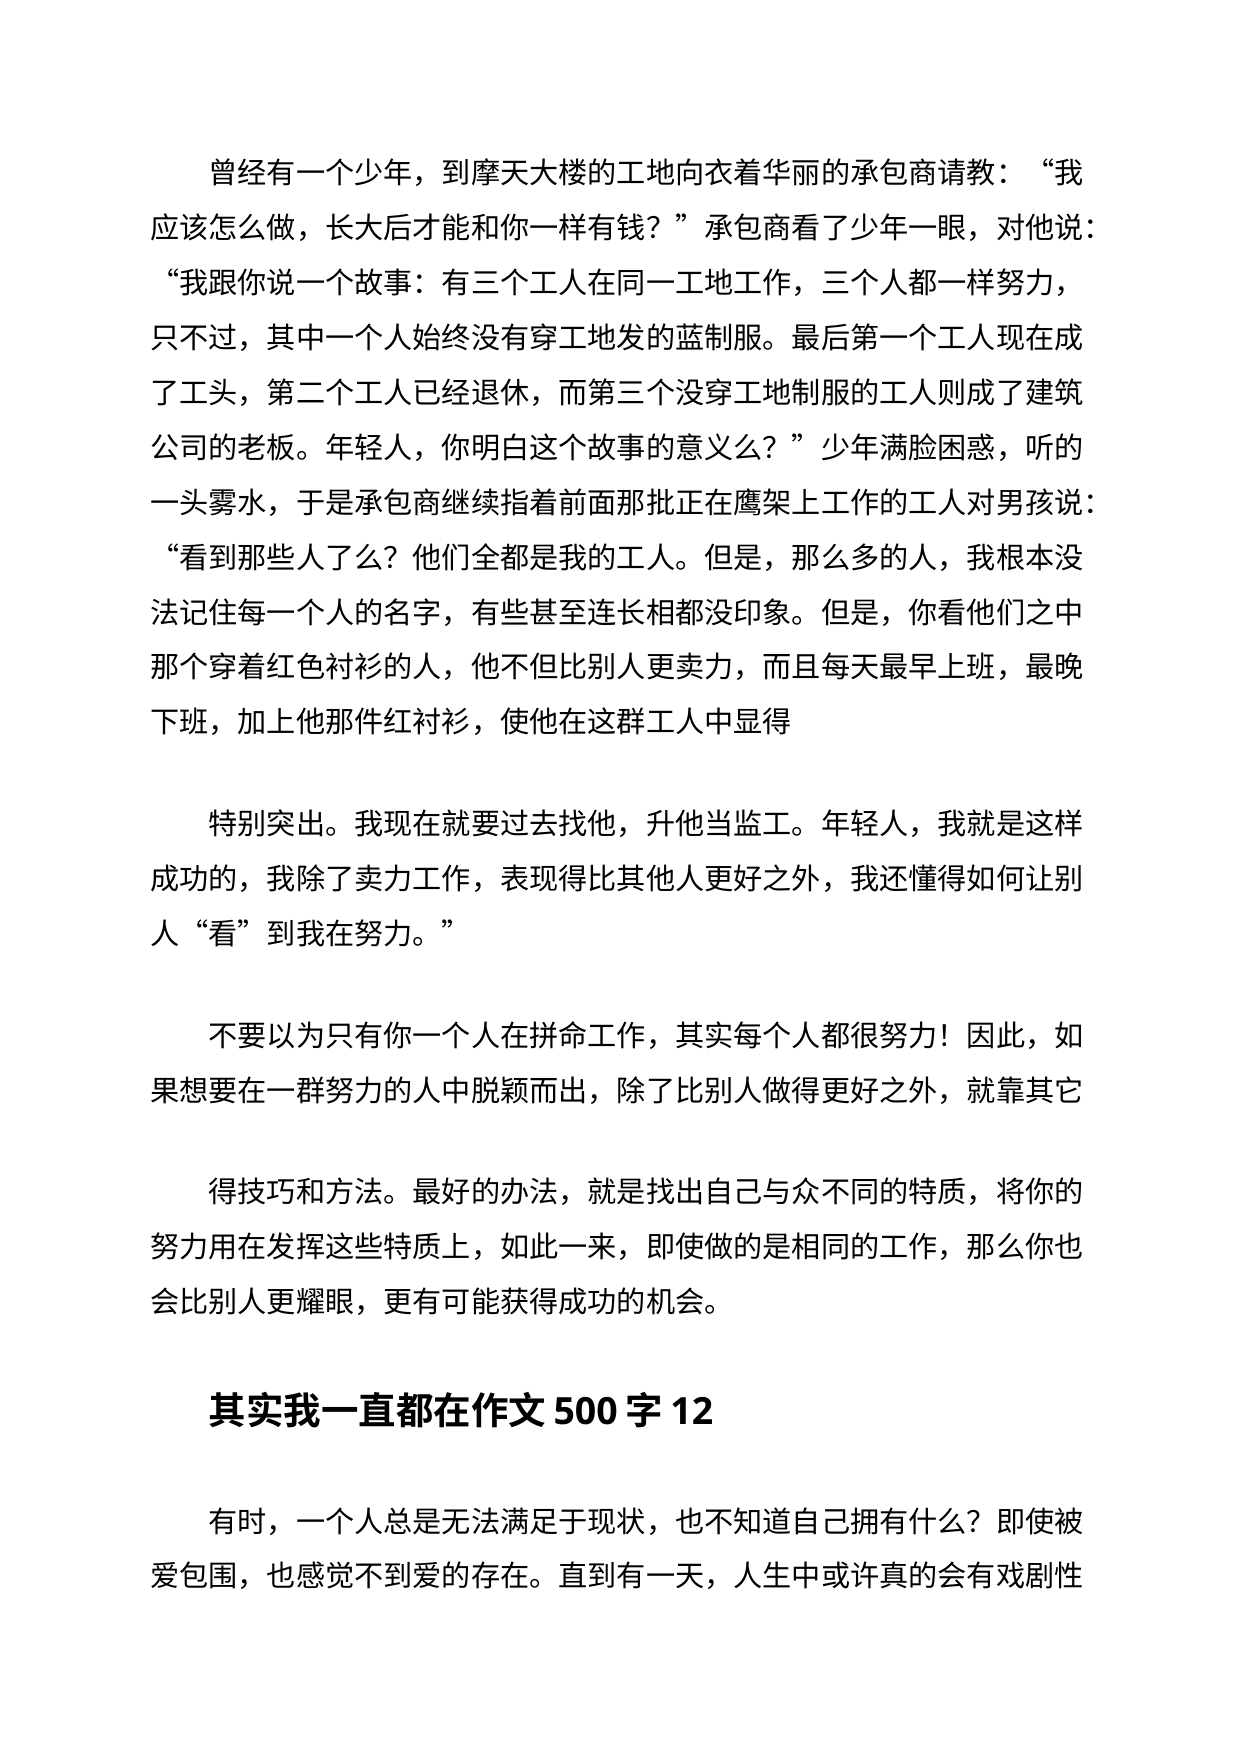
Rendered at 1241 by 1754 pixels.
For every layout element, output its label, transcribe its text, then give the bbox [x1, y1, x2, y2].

text 不要以为只有你一个人在拼命工作，其实每个人都很努力！因此，如果想要在一群努力的人中脱颖而出，除了比别人做得更好之外，就靠其它 [150, 1012, 1090, 1109]
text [150, 1498, 1090, 1595]
text 得技巧和方法。最好的办法，就是找出自己与众不同的特质，将你的努力用在发挥这些特质上，如此一来，即使做的是相同的工作，那么你也会比别人更耀眼，更有可能获得成功的机会。 [150, 1169, 1090, 1321]
text 其实我一直都在作文500字12 [150, 1381, 1090, 1435]
text 曾经有一个少年，到摩天大楼的工地向衣着华丽的承包商请教：“我应该怎么做，长大后才能和你一样有钱？”承包商看了少年一眼，对他说：“我跟你说一个故事：有三个工人在同一工地工作，三个人都一样努力，只不过，其中一个人始终没有穿工地发的蓝制服。最后第一个工人现在成了工头，第二个工人已经退休，而第三个没穿工地制服的工人则成了建筑公司的老板。年轻人，你明白这个故事的意义么？”少年满脸困惑，听的一头雾水，于是承包商继续指着前面那批正在鹰架上工作的工人对男孩说：“看到那些人了么？他们全都是我的工人。但是，那么多的人，我根本没法记住每一个人的名字，有些甚至连长相都没印象。但是，你看他们之中那个穿着红色衬衫的人，他不但比别人更卖力，而且每天最早上班，最晚下班，加上他那件红衬衫，使他在这群工人中显得 [150, 150, 1090, 741]
text 特别突出。我现在就要过去找他，升他当监工。年轻人，我就是这样成功的，我除了卖力工作，表现得比其他人更好之外，我还懂得如何让别人“看”到我在努力。” [150, 801, 1090, 953]
